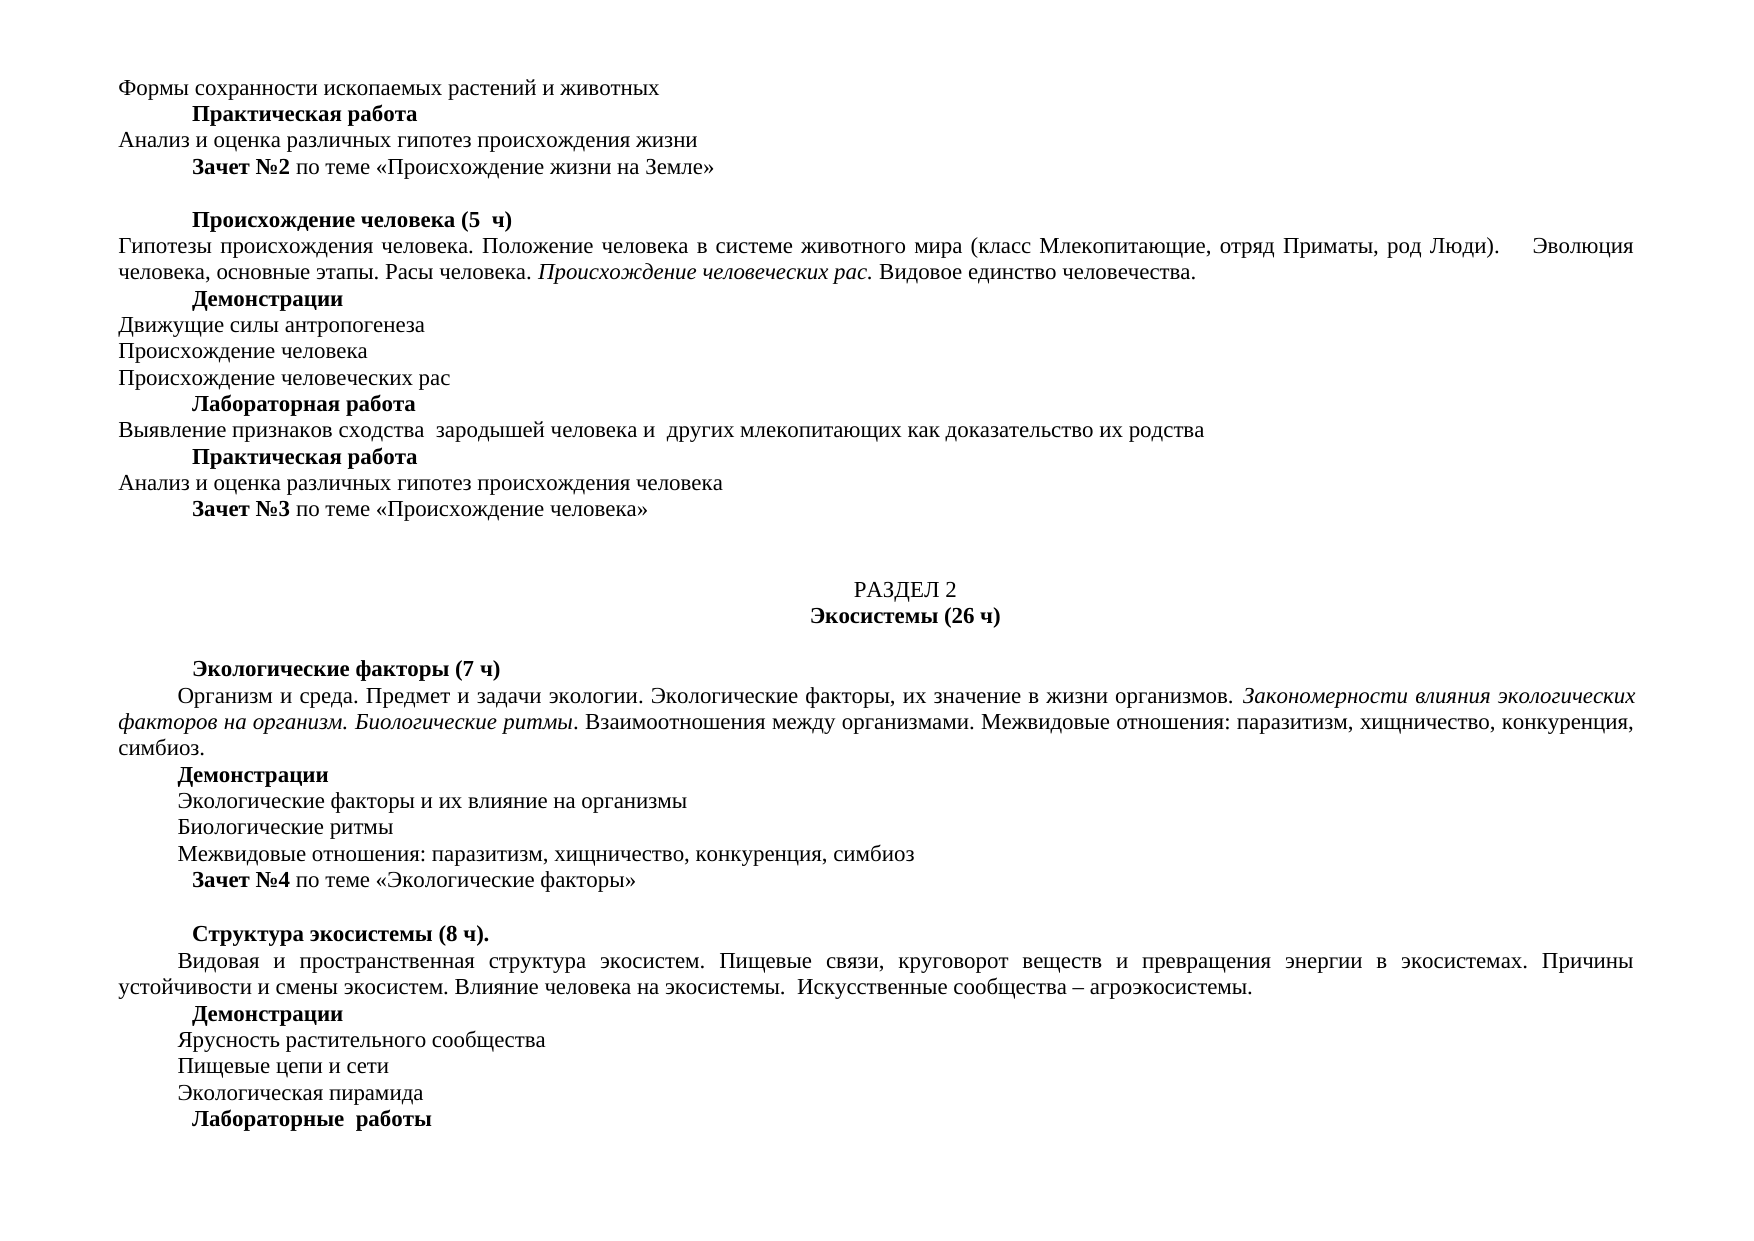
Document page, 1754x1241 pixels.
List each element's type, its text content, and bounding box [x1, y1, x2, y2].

text Зачет №2 по теме «Происхождение жизни на Земле» [118, 153, 1636, 179]
text Движущие силы антропогенеза [118, 311, 1636, 337]
text Экологические факторы и их влияние на организмы [118, 787, 1636, 813]
text Лабораторная работа [118, 390, 1636, 416]
text Экологическая пирамида [118, 1079, 1636, 1105]
text Пищевые цепи и сети [118, 1052, 1636, 1079]
text Анализ и оценка различных гипотез происхождения жизни [118, 127, 1636, 153]
text Происхождение человека [118, 337, 1636, 364]
text Происхождение человеческих рас [118, 364, 1636, 390]
text Выявление признаков сходства зародышей человека и других млекопитающих как доказательство их родства [118, 416, 1636, 443]
text Зачет №3 по теме «Происхождение человека» [118, 496, 1636, 522]
text Лабораторные работы [118, 1105, 1636, 1131]
text Формы сохранности ископаемых растений и животных [118, 74, 1636, 100]
text Ярусность растительного сообщества [118, 1026, 1636, 1052]
text Происхождение человека (5 ч) [118, 206, 1636, 232]
text Видовая и пространственная структура экосистем. Пищевые связи, круговорот веществ и превращения энергии в экосистемах. Причины устойчивости и смены экосистем. Влияние человека на экосистемы. Искусственные сообщества – агроэкосистемы. [118, 947, 1636, 999]
text Межвидовые отношения: паразитизм, хищничество, конкуренция, симбиоз [118, 840, 1636, 866]
text Гипотезы происхождения человека. Положение человека в системе животного мира (класс Млекопитающие, отряд Приматы, род Люди). Эволюция человека, основные этапы. Расы человека. Происхождение человеческих рас. Видовое единство человечества. [118, 232, 1636, 285]
text Зачет №4 по теме «Экологические факторы» [118, 866, 1636, 892]
text Практическая работа [118, 100, 1636, 127]
text Экосистемы (26 ч) [118, 603, 1636, 629]
text Демонстрации [118, 999, 1636, 1026]
text Экологические факторы (7 ч) [118, 655, 1636, 682]
text Демонстрации [118, 285, 1636, 311]
text Структура экосистемы (8 ч). [118, 921, 1636, 947]
text РАЗДЕЛ 2 [118, 576, 1636, 603]
text Организм и среда. Предмет и задачи экологии. Экологические факторы, их значение в жизни организмов. Закономерности влияния экологических факторов на организм. Биологические ритмы. Взаимоотношения между организмами. Межвидовые отношения: паразитизм, хищничество, конкуренция, симбиоз. [118, 682, 1636, 761]
text Биологические ритмы [118, 813, 1636, 840]
text Анализ и оценка различных гипотез происхождения человека [118, 469, 1636, 496]
text Демонстрации [118, 761, 1636, 787]
text Практическая работа [118, 443, 1636, 469]
